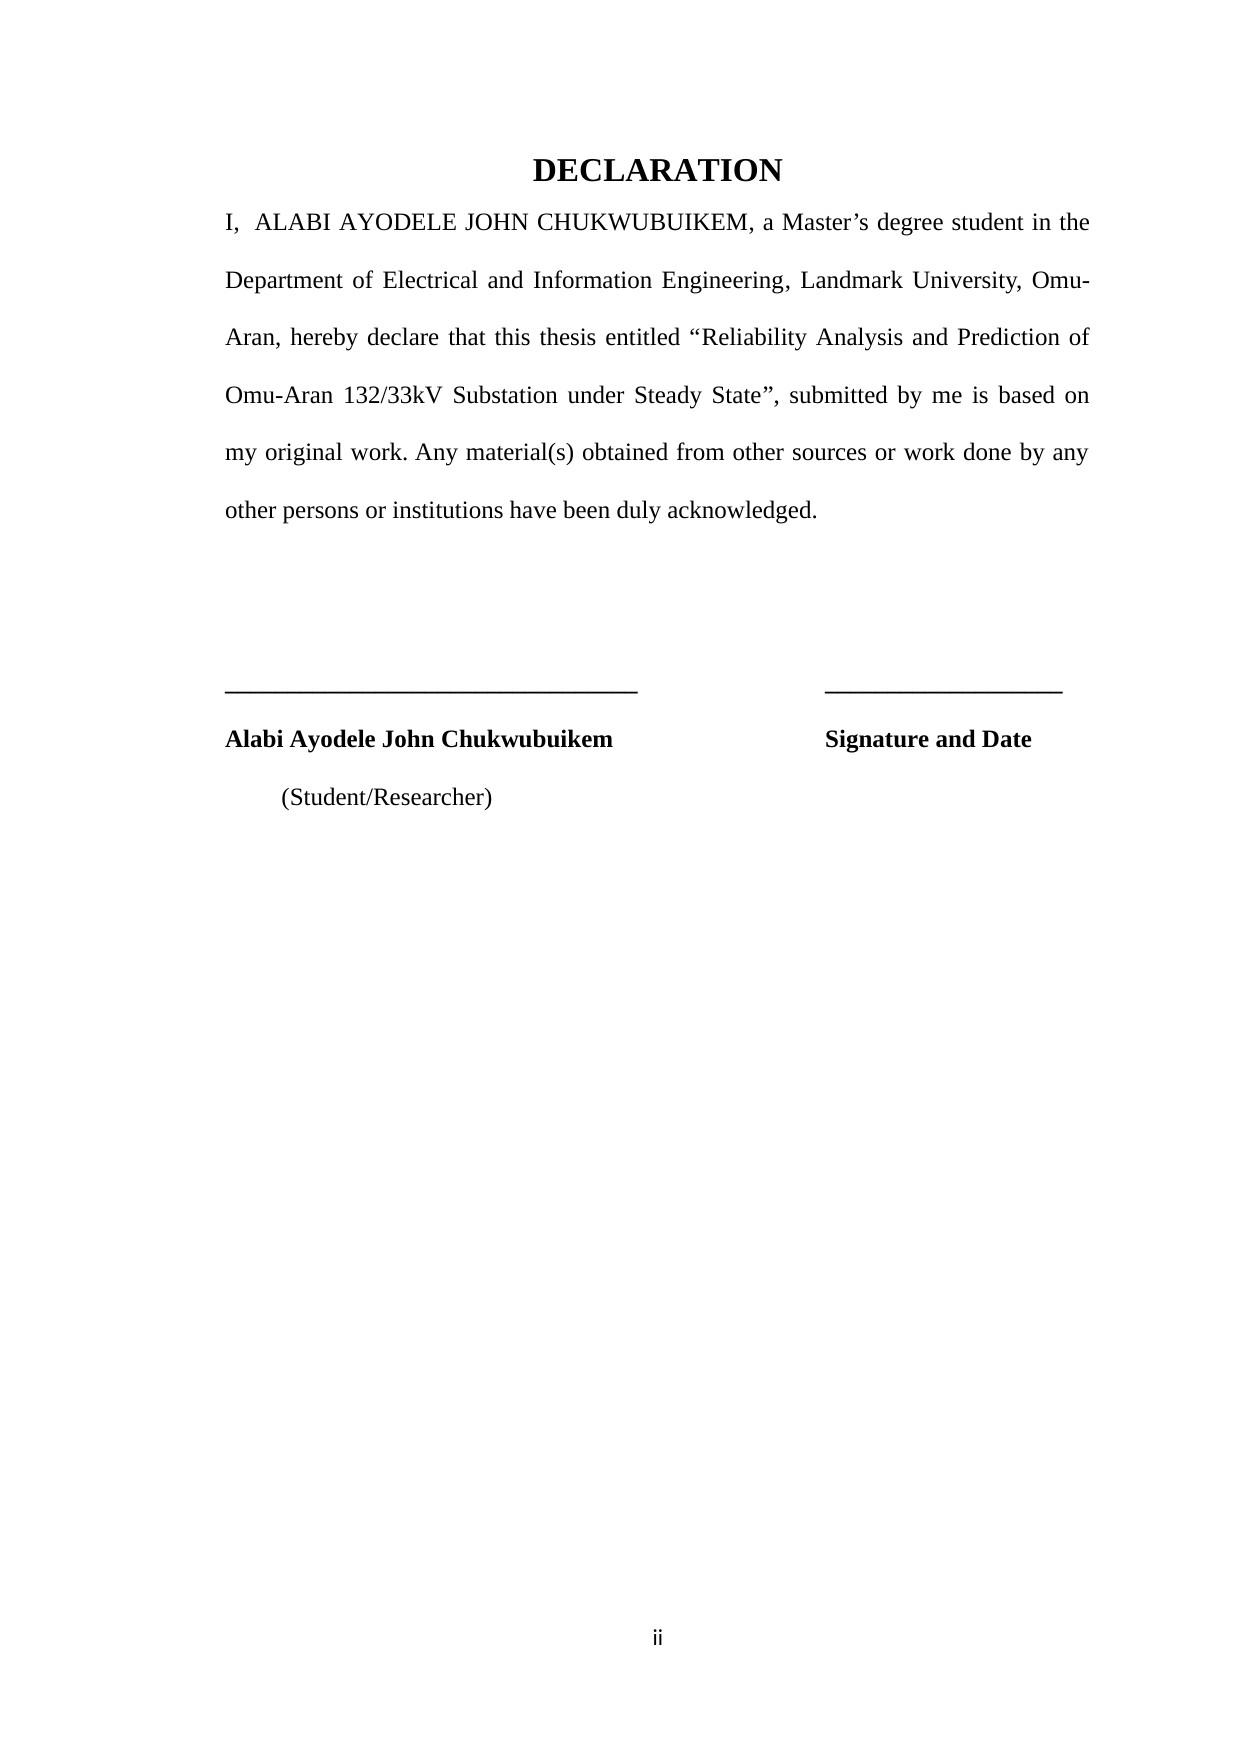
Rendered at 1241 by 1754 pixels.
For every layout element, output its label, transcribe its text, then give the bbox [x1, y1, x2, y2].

text _________________________________ ___________________ [225, 667, 1090, 696]
text I, ALABI AYODELE JOHN CHUKWUBUIKEM, a Master’s degree student in the Department of Electrical and Information Engineering, Landmark University, Omu-Aran, hereby declare that this thesis entitled “Reliability Analysis and Prediction of Omu-Aran 132/33kV Substation under Steady State”, submitted by me is based on my original work. Any material(s) obtained from other sources or work done by any other persons or institutions have been duly acknowledged. [225, 207, 1090, 524]
text (Student/Researcher) [225, 782, 1090, 811]
subtitle DECLARATION [225, 150, 1090, 188]
text Alabi Ayodele John Chukwubuikem Signature and Date [225, 724, 1090, 753]
